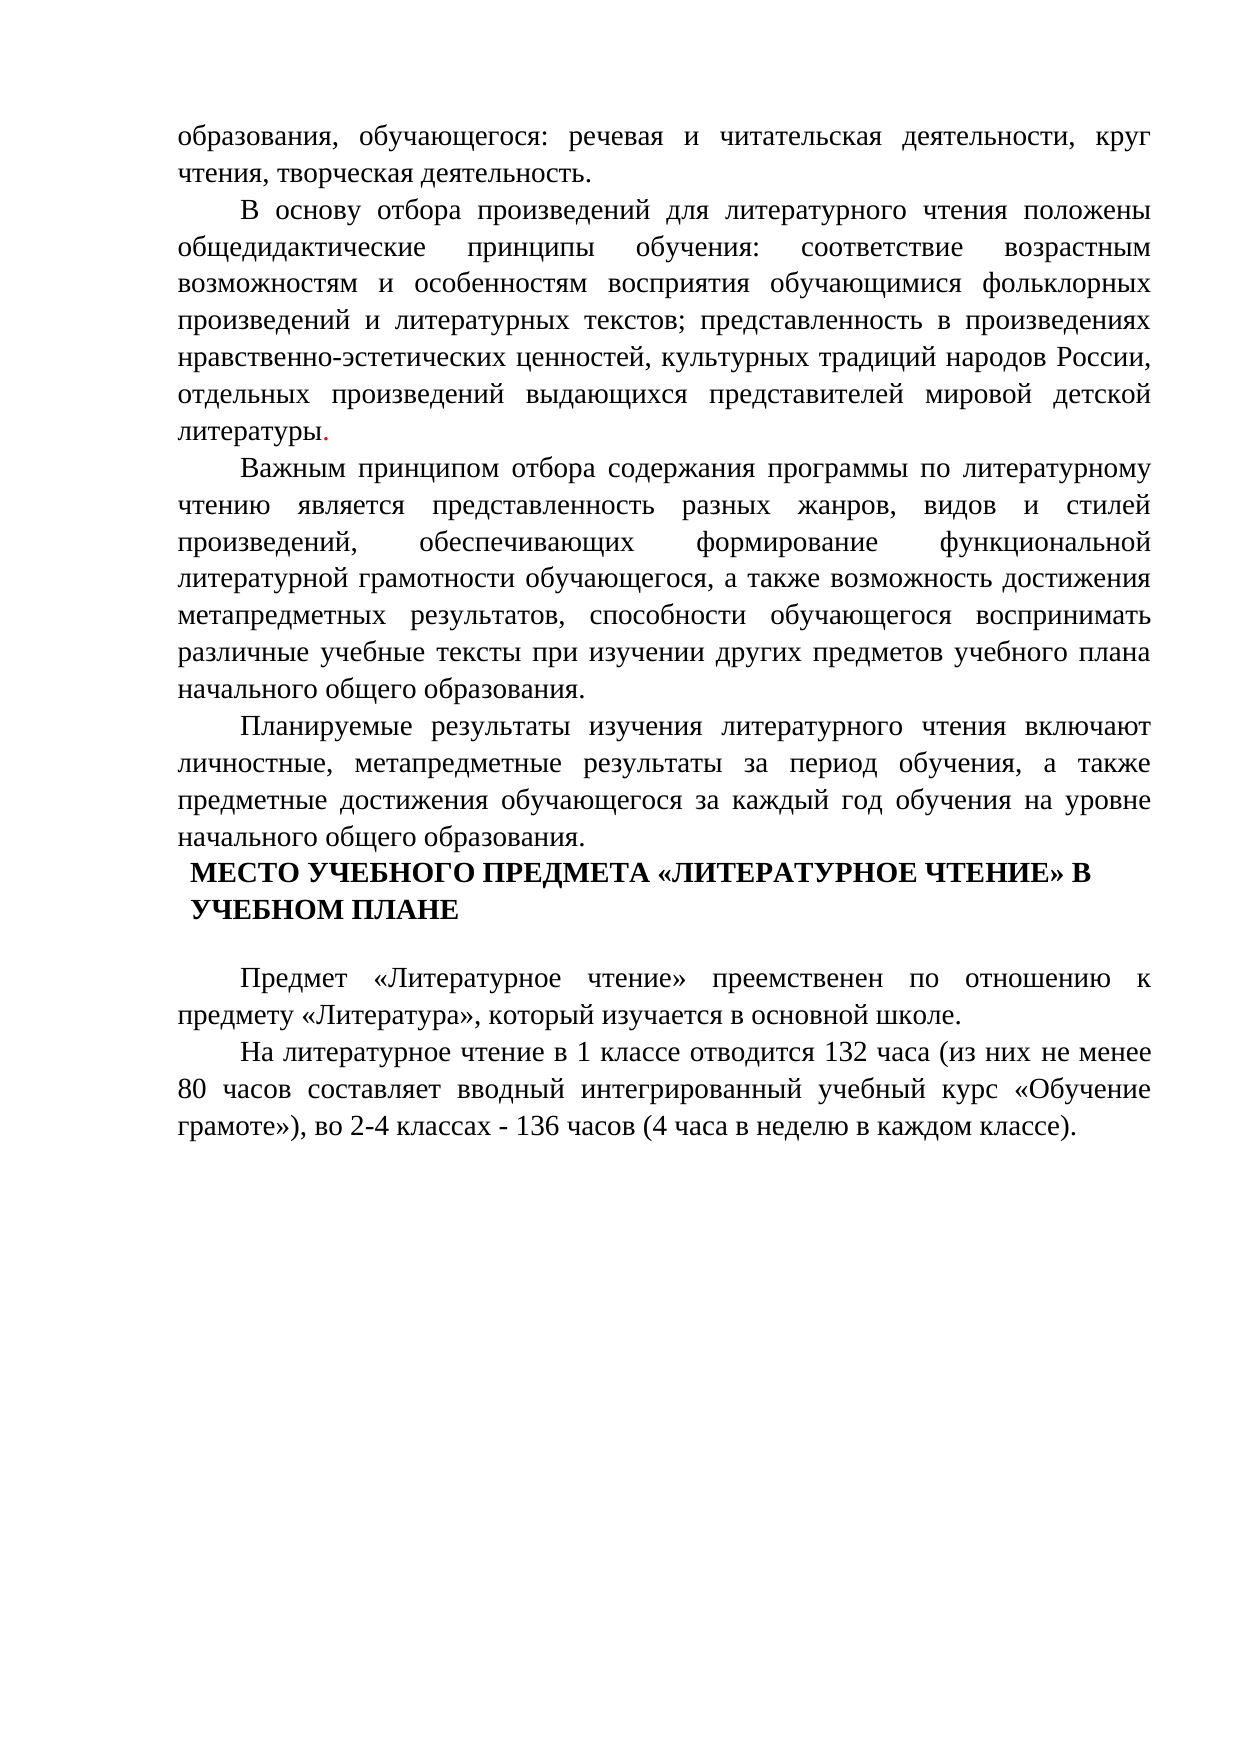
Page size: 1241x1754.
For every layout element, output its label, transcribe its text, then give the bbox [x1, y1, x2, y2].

text Важным принципом отбора содержания программы по литературному чтению является представленность разных жанров, видов и стилей произведений, обеспечивающих формирование функциональной литературной грамотности обучающегося, а также возможность достижения метапредметных результатов, способности обучающегося воспринимать различные учебные тексты при изучении других предметов учебного плана начального общего образования. [177, 450, 1152, 705]
text На литературное чтение в 1 классе отводится 132 часа (из них ‌не менее 80 часов‌ составляет вводный интегрированный учебный курс «Обучение грамоте»), во 2-4 классах - 136 часов (4 часа в неделю в каждом классе). [177, 1034, 1152, 1141]
text Предмет «Литературное чтение» преемственен по отношению к предмету «Литература», который изучается в основной школе. [177, 960, 1152, 1031]
text В основу отбора произведений для литературного чтения положены общедидактические принципы обучения: соответствие возрастным возможностям и особенностям восприятия обучающимися фольклорных произведений и литературных текстов; представленность в произведениях нравственно-эстетических ценностей, культурных традиций народов России, отдельных произведений выдающихся представителей мировой детской литературы. [177, 192, 1152, 447]
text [177, 118, 1152, 188]
text МЕСТО УЧЕБНОГО ПРЕДМЕТА «ЛИТЕРАТУРНОЕ ЧТЕНИЕ» В УЧЕБНОМ ПЛАНЕ [190, 856, 1152, 926]
text Планируемые результаты изучения литературного чтения включают личностные, метапредметные результаты за период обучения, а также предметные достижения обучающегося за каждый год обучения на уровне начального общего образования. [177, 708, 1152, 852]
